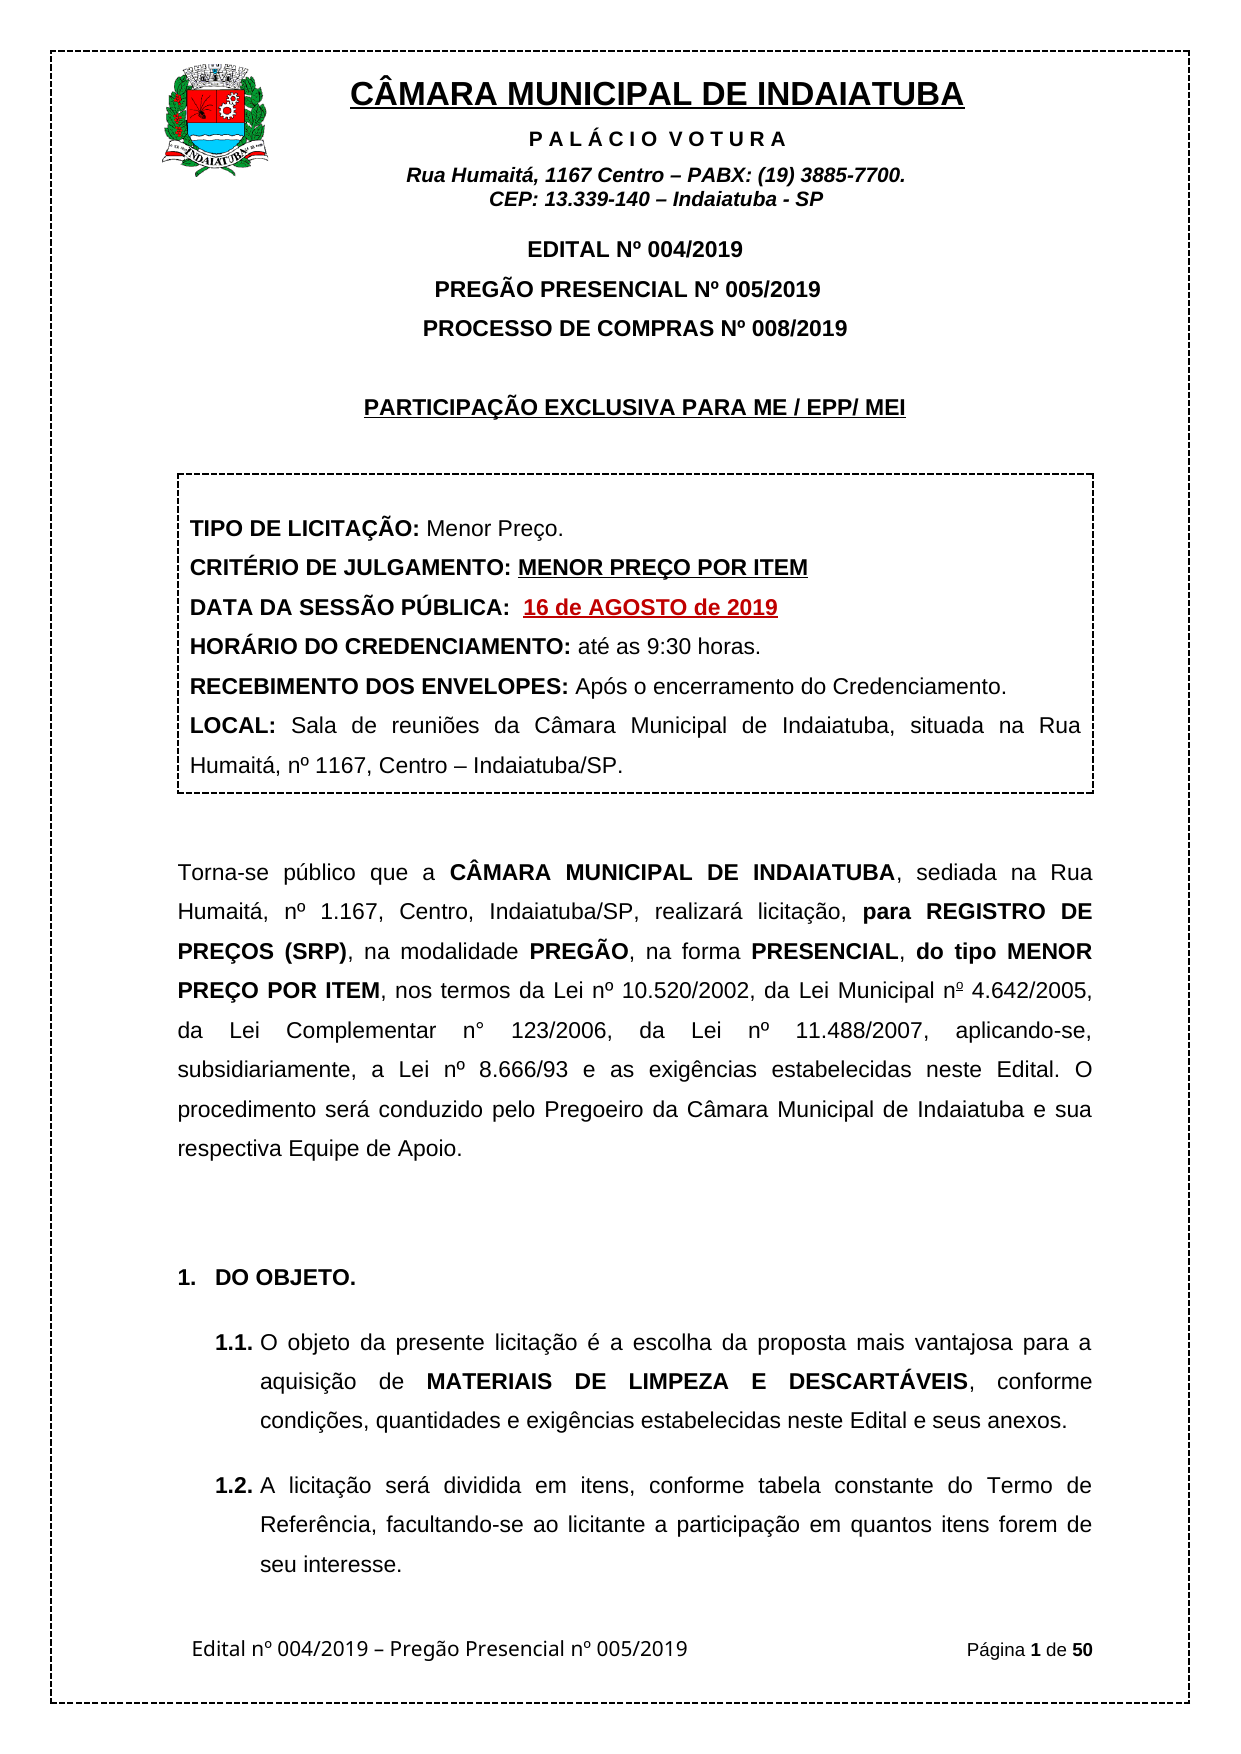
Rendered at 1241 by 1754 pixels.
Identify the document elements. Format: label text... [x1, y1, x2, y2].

text PROCESSO DE COMPRAS Nº 008/2019 [177, 315, 1093, 342]
table_header TIPO DE LICITAÇÃO: Menor Preço. CRITÉRIO DE JULGAMENTO: MENOR PREÇO POR ITEM DATA DA SESSÃO PÚBLICA: 16 de AGOSTO de 2019 HORÁRIO DO CREDENCIAMENTO: até as 9:30 horas. RECEBIMENTO DOS ENVELOPES: Após o encerramento do Credenciamento. LOCAL: Sala de reuniões da Câmara Municipal de Indaiatuba, situada na Rua Humaitá, nº 1167, Centro – Indaiatuba/SP. [178, 473, 1093, 792]
list A licitação será dividida em itens, conforme tabela constante do Termo de Referência, facultando-se ao licitante a participação em quantos itens forem de seu interesse. [215, 1472, 1093, 1577]
text PREGÃO PRESENCIAL Nº 005/2019 [177, 276, 1093, 302]
list O objeto da presente licitação é a escolha da proposta mais vantajosa para a aquisição de MATERIAIS DE LIMPEZA E DESCARTÁVEIS, conforme condições, quantidades e exigências estabelecidas neste Edital e seus anexos. [215, 1328, 1093, 1434]
list DO OBJETO. [177, 1264, 1093, 1290]
text Torna-se público que a CÂMARA MUNICIPAL DE INDAIATUBA, sediada na Rua Humaitá, nº 1.167, Centro, Indaiatuba/SP, realizará licitação, para REGISTRO DE PREÇOS (SRP), na modalidade PREGÃO, na forma PRESENCIAL, do tipo MENOR PREÇO POR ITEM, nos termos da Lei nº 10.520/2002, da Lei Municipal no 4.642/2005, da Lei Complementar n° 123/2006, da Lei nº 11.488/2007, aplicando-se, subsidiariamente, a Lei nº 8.666/93 e as exigências estabelecidas neste Edital. O procedimento será conduzido pelo Pregoeiro da Câmara Municipal de Indaiatuba e sua respectiva Equipe de Apoio. [177, 859, 1093, 1161]
text EDITAL Nº 004/2019 [177, 236, 1093, 263]
text PARTICIPAÇÃO EXCLUSIVA PARA ME / EPP/ MEI [177, 394, 1093, 421]
